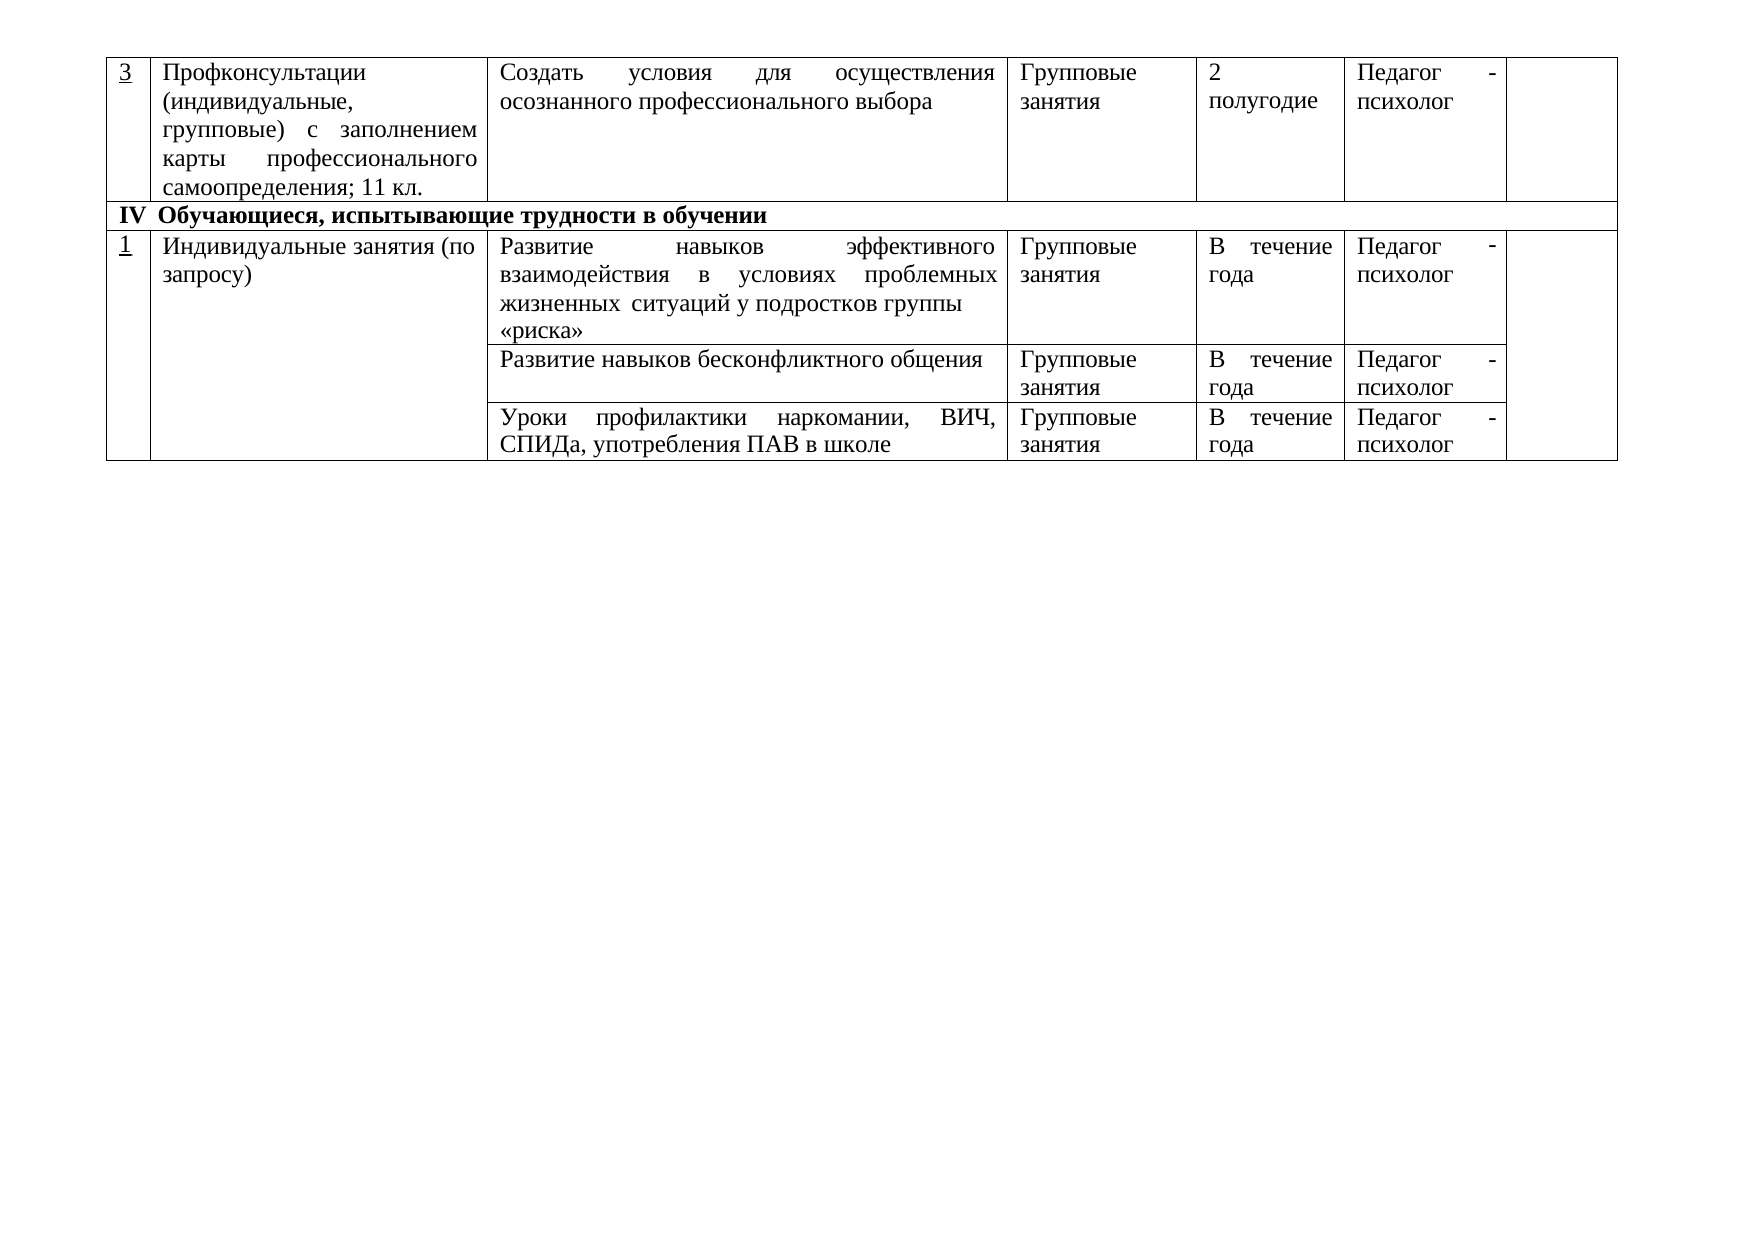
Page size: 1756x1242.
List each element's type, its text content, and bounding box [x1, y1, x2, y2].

table_header Профконсультации (индивидуальные, групповые) с заполнением карты профессионального самоопределения; 11 кл. [151, 58, 487, 201]
table_cell Педагог психолог [1345, 403, 1472, 459]
table_header 2 полугодие [1197, 58, 1344, 201]
table_cell - [1472, 231, 1506, 344]
table_header Создать условия для осуществления осознанного профессионального выбора [488, 58, 1007, 201]
table_cell Групповые занятия [1008, 403, 1196, 459]
table_cell Уроки профилактики наркомании, ВИЧ, СПИДа, употребления ПАВ в школе [488, 403, 1007, 459]
table_cell Развитие навыков бесконфликтного общения [488, 345, 1007, 402]
table_cell Педагог психолог [1345, 345, 1472, 402]
table_cell В течение года [1197, 403, 1344, 459]
table_header - [1472, 58, 1506, 201]
table_cell - [1472, 403, 1506, 459]
table_cell Педагог психолог [1345, 231, 1472, 344]
table_cell - [1472, 345, 1506, 402]
table_cell Индивидуальные занятия (по запросу) [151, 231, 487, 459]
table_cell В течение года [1197, 231, 1344, 344]
table_cell В течение года [1197, 345, 1344, 402]
table_header Групповые занятия [1008, 58, 1196, 201]
table_cell Групповые занятия [1008, 345, 1196, 402]
table_cell Развитие навыков эффективного взаимодействия в условиях проблемных жизненных ситуаций у подростков группы «риска» [488, 231, 1007, 344]
table_header 3 [107, 58, 150, 201]
table_cell IV Обучающиеся, испытывающие трудности в обучении [107, 202, 1617, 230]
table_cell Групповые занятия [1008, 231, 1196, 344]
table_cell 1 [107, 231, 150, 459]
table_header [1507, 58, 1617, 201]
table_cell [1507, 231, 1617, 459]
table_header Педагог психолог [1345, 58, 1472, 201]
